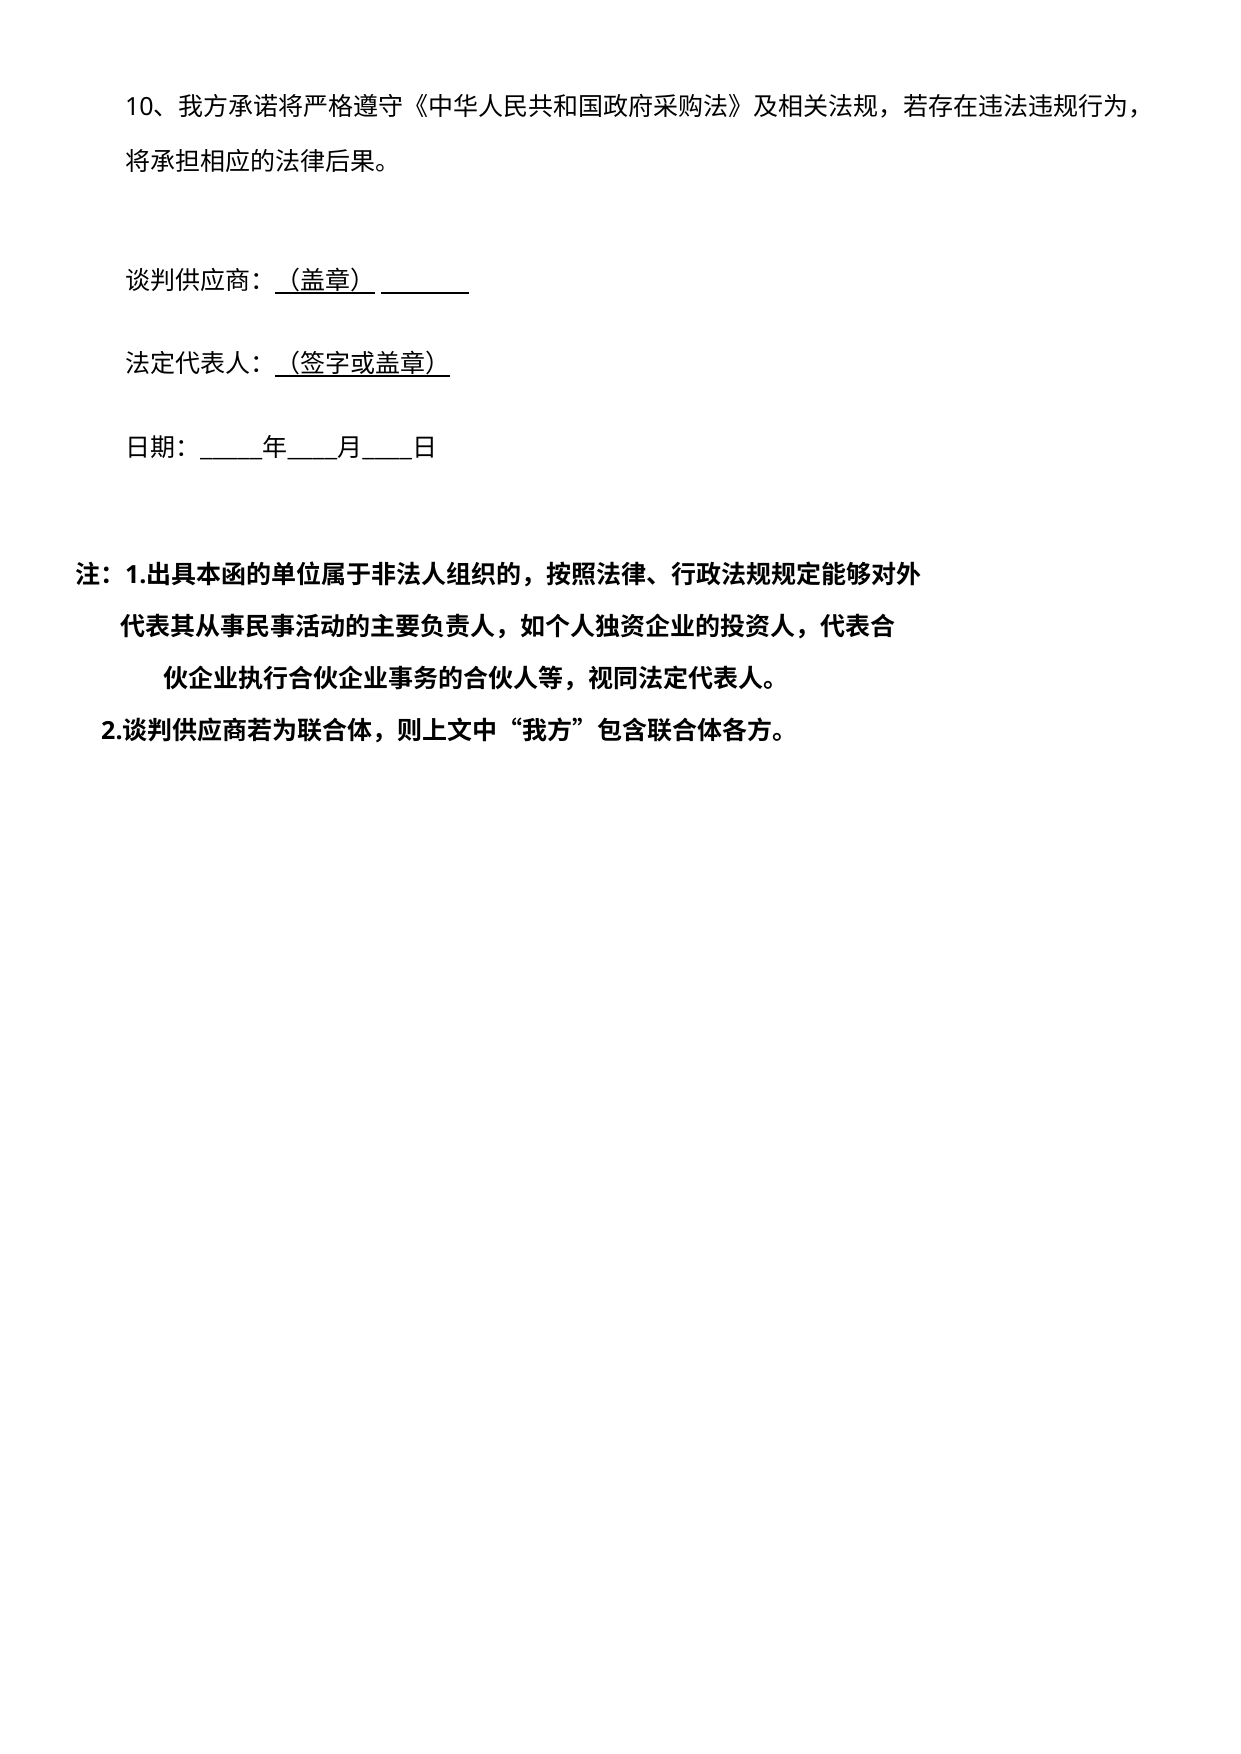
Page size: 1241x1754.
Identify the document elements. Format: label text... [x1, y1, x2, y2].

text 2.谈判供应商若为联合体，则上文中“我方”包含联合体各方。 [75, 698, 1165, 750]
text 谈判供应商：（盖章） [125, 246, 1165, 311]
text 10、我方承诺将严格遵守《中华人民共和国政府采购法》及相关法规，若存在违法违规行为，将承担相应的法律后果。 [125, 87, 1165, 177]
text 伙企业执行合伙企业事务的合伙人等，视同法定代表人。 [75, 646, 1165, 698]
text 代表其从事民事活动的主要负责人，如个人独资企业的投资人，代表合 [75, 593, 1165, 646]
text 日期：_____年____月____日 [125, 413, 1165, 478]
text 注：1.出具本函的单位属于非法人组织的，按照法律、行政法规规定能够对外 [75, 541, 1165, 593]
text 法定代表人：（签字或盖章） [125, 329, 1165, 394]
